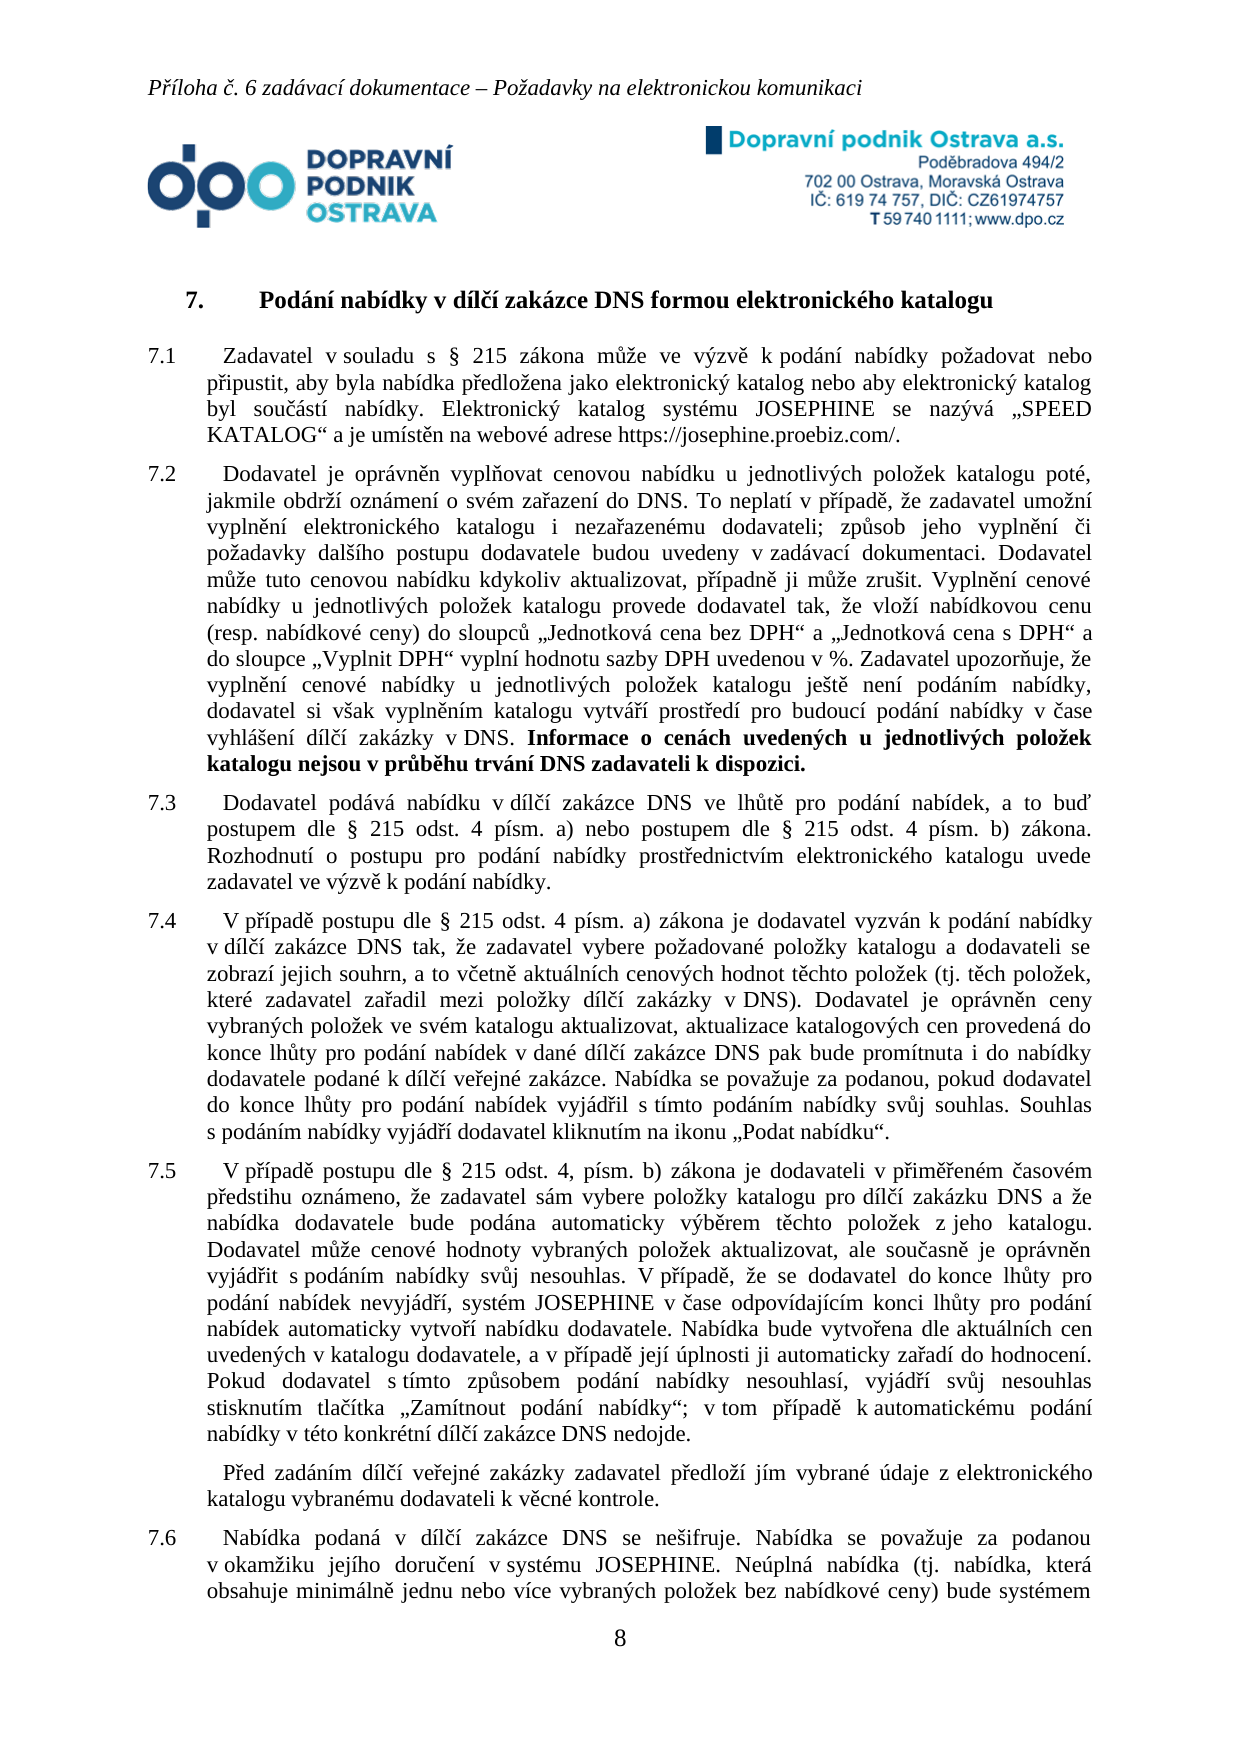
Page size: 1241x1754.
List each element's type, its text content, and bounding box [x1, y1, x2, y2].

text 7.4 V případě postupu dle § 215 odst. 4 písm. a) zákona je dodavatel vyzván k podání nabídky v dílčí zakázce DNS tak, že zadavatel vybere požadované položky katalogu a dodavateli se zobrazí jejich souhrn, a to včetně aktuálních cenových hodnot těchto položek (tj. těch položek, které zadavatel zařadil mezi položky dílčí zakázky v DNS). Dodavatel je oprávněn ceny vybraných položek ve svém katalogu aktualizovat, aktualizace katalogových cen provedená do konce lhůty pro podání nabídek v dané dílčí zakázce DNS pak bude promítnuta i do nabídky dodavatele podané k dílčí veřejné zakázce. Nabídka se považuje za podanou, pokud dodavatel do konce lhůty pro podání nabídek vyjádřil s tímto podáním nabídky svůj souhlas. Souhlas s podáním nabídky vyjádří dodavatel kliknutím na ikonu „Podat nabídku“. [148, 907, 1093, 1144]
picture [147, 144, 454, 228]
text 7.3 Dodavatel podává nabídku v dílčí zakázce DNS ve lhůtě pro podání nabídek, a to buď postupem dle § 215 odst. 4 písm. a) nebo postupem dle § 215 odst. 4 písm. b) zákona. Rozhodnutí o postupu pro podání nabídky prostřednictvím elektronického katalogu uvede zadavatel ve výzvě k podání nabídky. [148, 789, 1093, 894]
text 7.2 Dodavatel je oprávněn vyplňovat cenovou nabídku u jednotlivých položek katalogu poté, jakmile obdrží oznámení o svém zařazení do DNS. To neplatí v případě, že zadavatel umožní vyplnění elektronického katalogu i nezařazenému dodavateli; způsob jeho vyplnění či požadavky dalšího postupu dodavatele budou uvedeny v zadávací dokumentaci. Dodavatel může tuto cenovou nabídku kdykoliv aktualizovat, případně ji může zrušit. Vyplnění cenové nabídky u jednotlivých položek katalogu provede dodavatel tak, že vloží nabídkovou cenu (resp. nabídkové ceny) do sloupců „Jednotková cena bez DPH“ a „Jednotková cena s DPH“ a do sloupce „Vyplnit DPH“ vyplní hodnotu sazby DPH uvedenou v %. Zadavatel upozorňuje, že vyplnění cenové nabídky u jednotlivých položek katalogu ještě není podáním nabídky, dodavatel si však vyplněním katalogu vytváří prostředí pro budoucí podání nabídky v čase vyhlášení dílčí zakázky v DNS. Informace o cenách uvedených u jednotlivých položek katalogu nejsou v průběhu trvání DNS zadavateli k dispozici. [148, 460, 1093, 777]
subtitle Podání nabídky v dílčí zakázce DNS formou elektronického katalogu [185, 285, 1093, 314]
text Před zadáním dílčí veřejné zakázky zadavatel předloží jím vybrané údaje z elektronického katalogu vybranému dodavateli k věcné kontrole. [207, 1459, 1093, 1512]
text 7.1 Zadavatel v souladu s § 215 zákona může ve výzvě k podání nabídky požadovat nebo připustit, aby byla nabídka předložena jako elektronický katalog nebo aby elektronický katalog byl součástí nabídky. Elektronický katalog systému JOSEPHINE se nazývá „SPEED KATALOG“ a je umístěn na webové adrese https://josephine.proebiz.com/. [148, 342, 1093, 448]
picture [705, 126, 1064, 228]
text 7.5 V případě postupu dle § 215 odst. 4, písm. b) zákona je dodavateli v přiměřeném časovém předstihu oznámeno, že zadavatel sám vybere položky katalogu pro dílčí zakázku DNS a že nabídka dodavatele bude podána automaticky výběrem těchto položek z jeho katalogu. Dodavatel může cenové hodnoty vybraných položek aktualizovat, ale současně je oprávněn vyjádřit s podáním nabídky svůj nesouhlas. V případě, že se dodavatel do konce lhůty pro podání nabídek nevyjádří, systém JOSEPHINE v čase odpovídajícím konci lhůty pro podání nabídek automaticky vytvoří nabídku dodavatele. Nabídka bude vytvořena dle aktuálních cen uvedených v katalogu dodavatele, a v případě její úplnosti ji automaticky zařadí do hodnocení. Pokud dodavatel s tímto způsobem podání nabídky nesouhlasí, vyjádří svůj nesouhlas stisknutím tlačítka „Zamítnout podání nabídky“; v tom případě k automatickému podání nabídky v této konkrétní dílčí zakázce DNS nedojde. [148, 1157, 1093, 1447]
